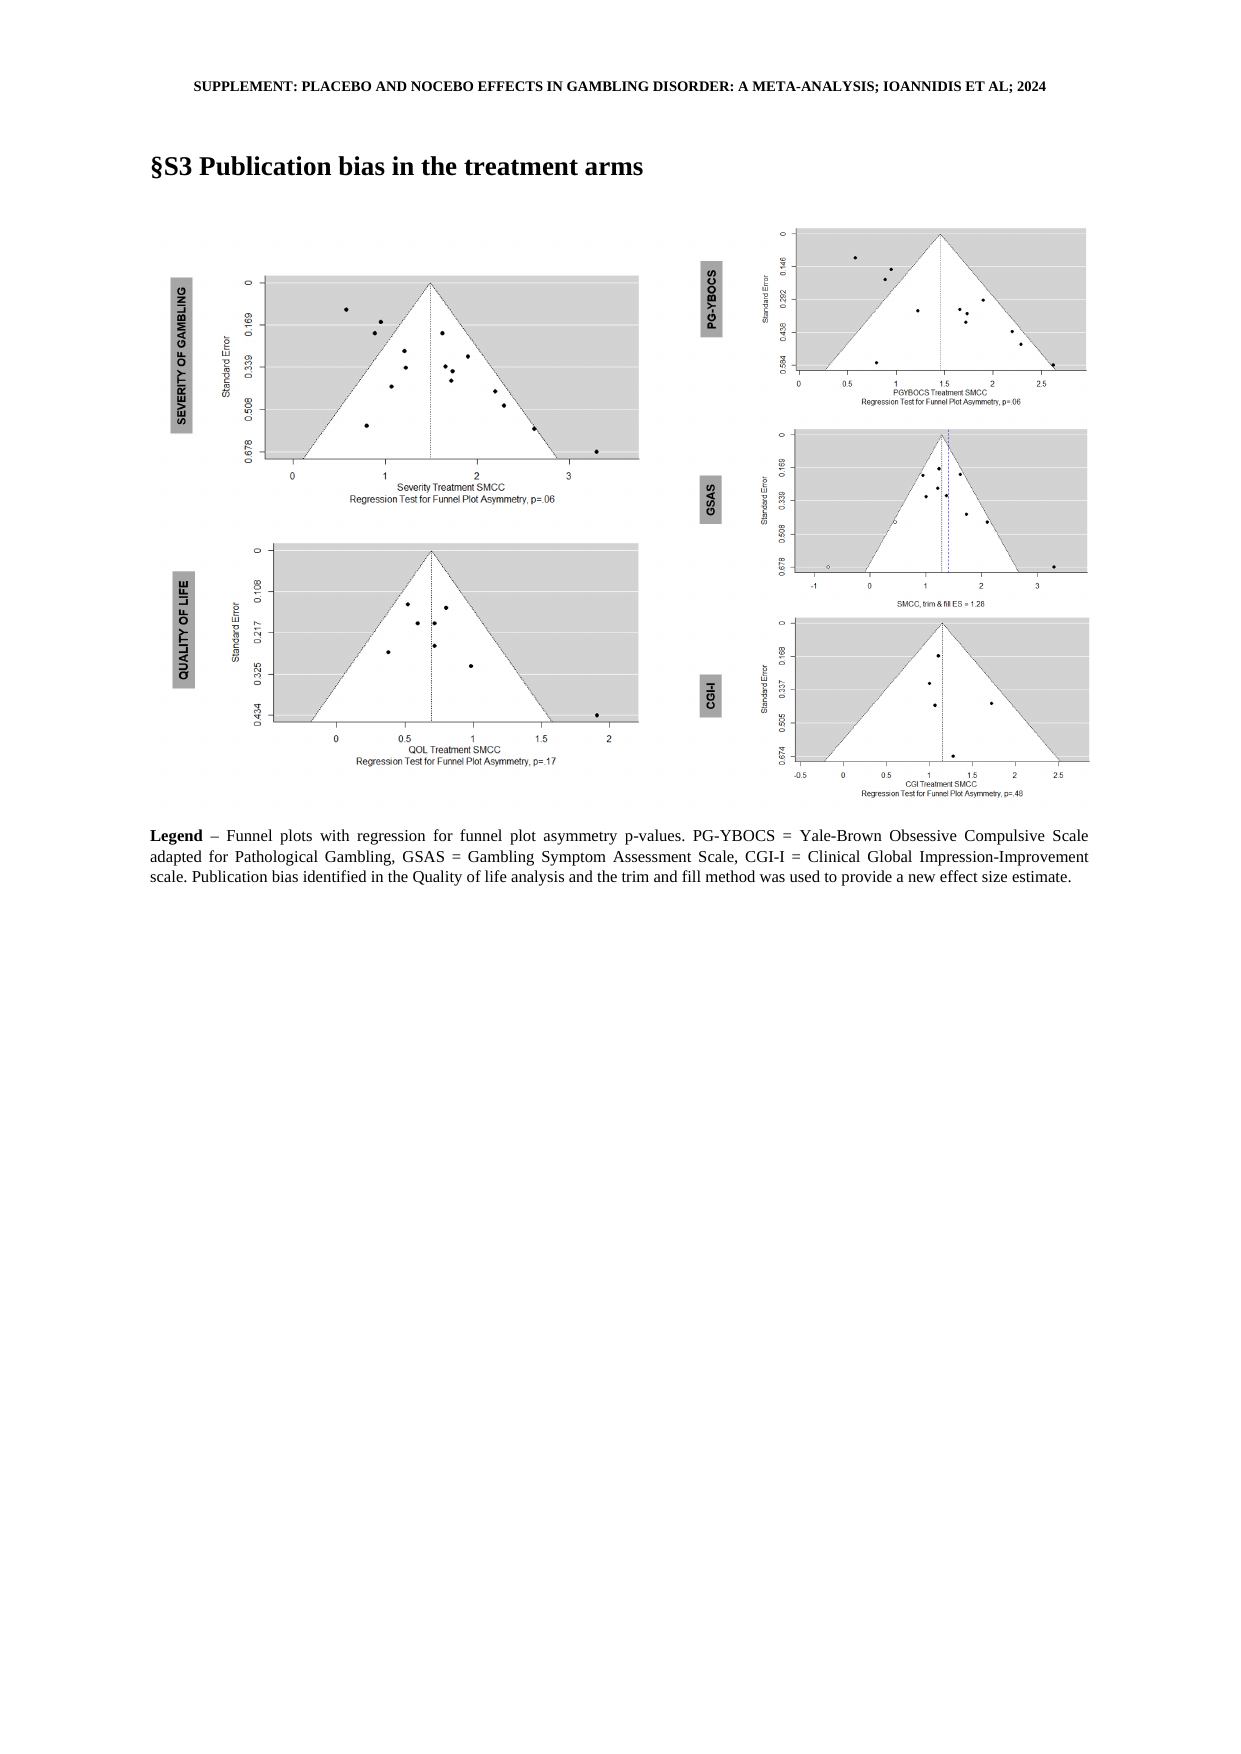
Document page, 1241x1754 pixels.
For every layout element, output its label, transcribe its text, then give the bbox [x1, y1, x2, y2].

picture [150, 212, 1091, 808]
text Legend – Funnel plots with regression for funnel plot asymmetry p-values. PG-YBOCS = Yale-Brown Obsessive Compulsive Scale adapted for Pathological Gambling, GSAS = Gambling Symptom Assessment Scale, CGI-I = Clinical Global Impression-Improvement scale. Publication bias identified in the Quality of life analysis and the trim and fill method was used to provide a new effect size estimate. [150, 826, 1090, 886]
subtitle §S3 Publication bias in the treatment arms [150, 150, 1090, 181]
